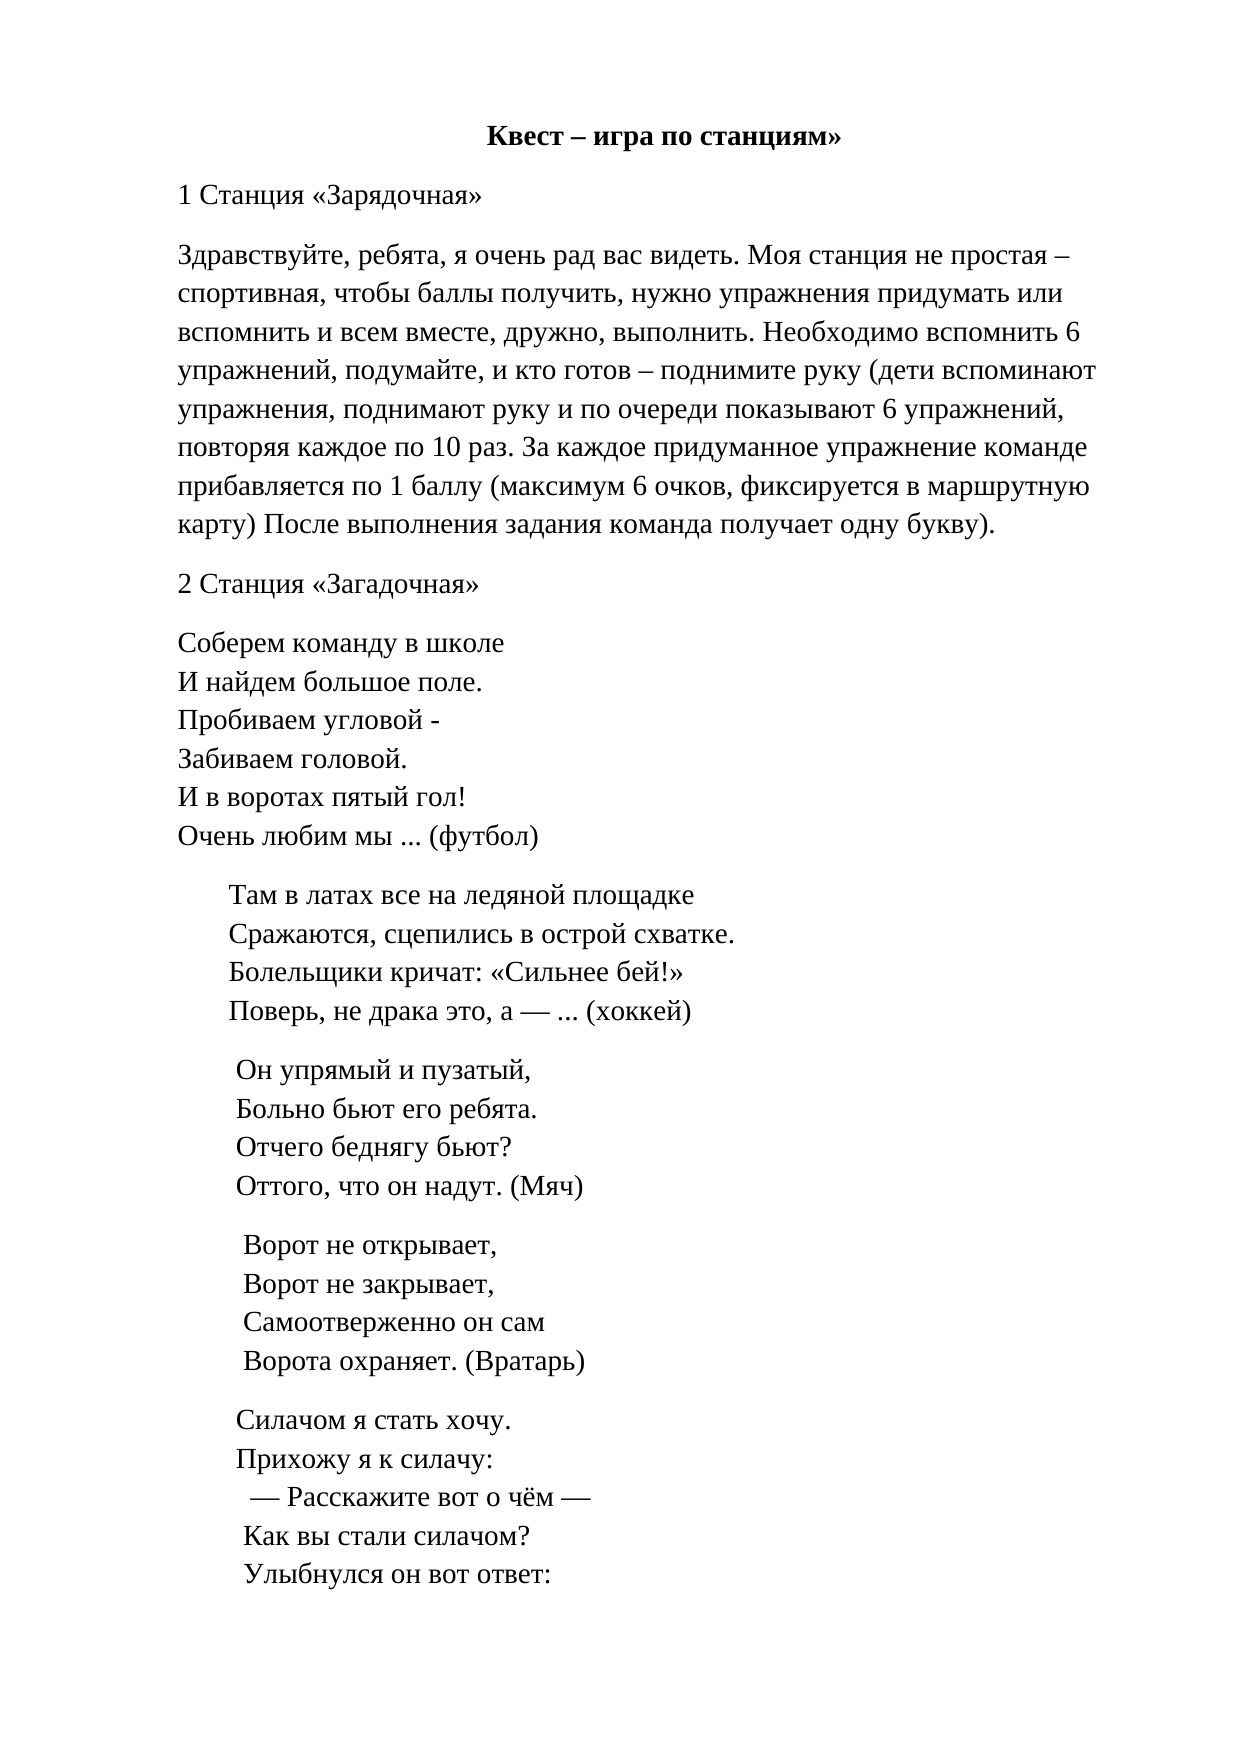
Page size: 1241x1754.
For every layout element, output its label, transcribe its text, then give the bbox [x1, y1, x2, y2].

text Ворот не открывает, Ворот не закрывает, Самоотверженно он сам Ворота охраняет. (Вратарь) [177, 1227, 1152, 1377]
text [177, 1402, 1152, 1590]
text Здравствуйте, ребята, я очень рад вас видеть. Моя станция не простая – спортивная, чтобы баллы получить, нужно упражнения придумать или вспомнить и всем вместе, дружно, выполнить. Необходимо вспомнить 6 упражнений, подумайте, и кто готов – поднимите руку (дети вспоминают упражнения, поднимают руку и по очереди показывают 6 упражнений, повторяя каждое по 10 раз. За каждое придуманное упражнение команде прибавляется по 1 баллу (максимум 6 очков, фиксируется в маршрутную карту) После выполнения задания команда получает одну букву). [177, 237, 1152, 540]
text Квест – игра по станциям» [177, 118, 1152, 152]
text 1 Станция «Зарядочная» [177, 177, 1152, 211]
text 2 Станция «Загадочная» [177, 566, 1152, 599]
text Он упрямый и пузатый, Больно бьют его ребята. Отчего беднягу бьют? Оттого, что он надут. (Мяч) [177, 1052, 1152, 1202]
text Соберем команду в школе И найдем большое поле. Пробиваем угловой - Забиваем головой. И в воротах пятый гол! Очень любим мы ... (футбол) [177, 625, 1152, 852]
text Там в латах все на ледяной площадке Сражаются, сцепились в острой схватке. Болельщики кричат: «Сильнее бей!» Поверь, не драка это, а — ... (хоккей) [177, 877, 1152, 1027]
